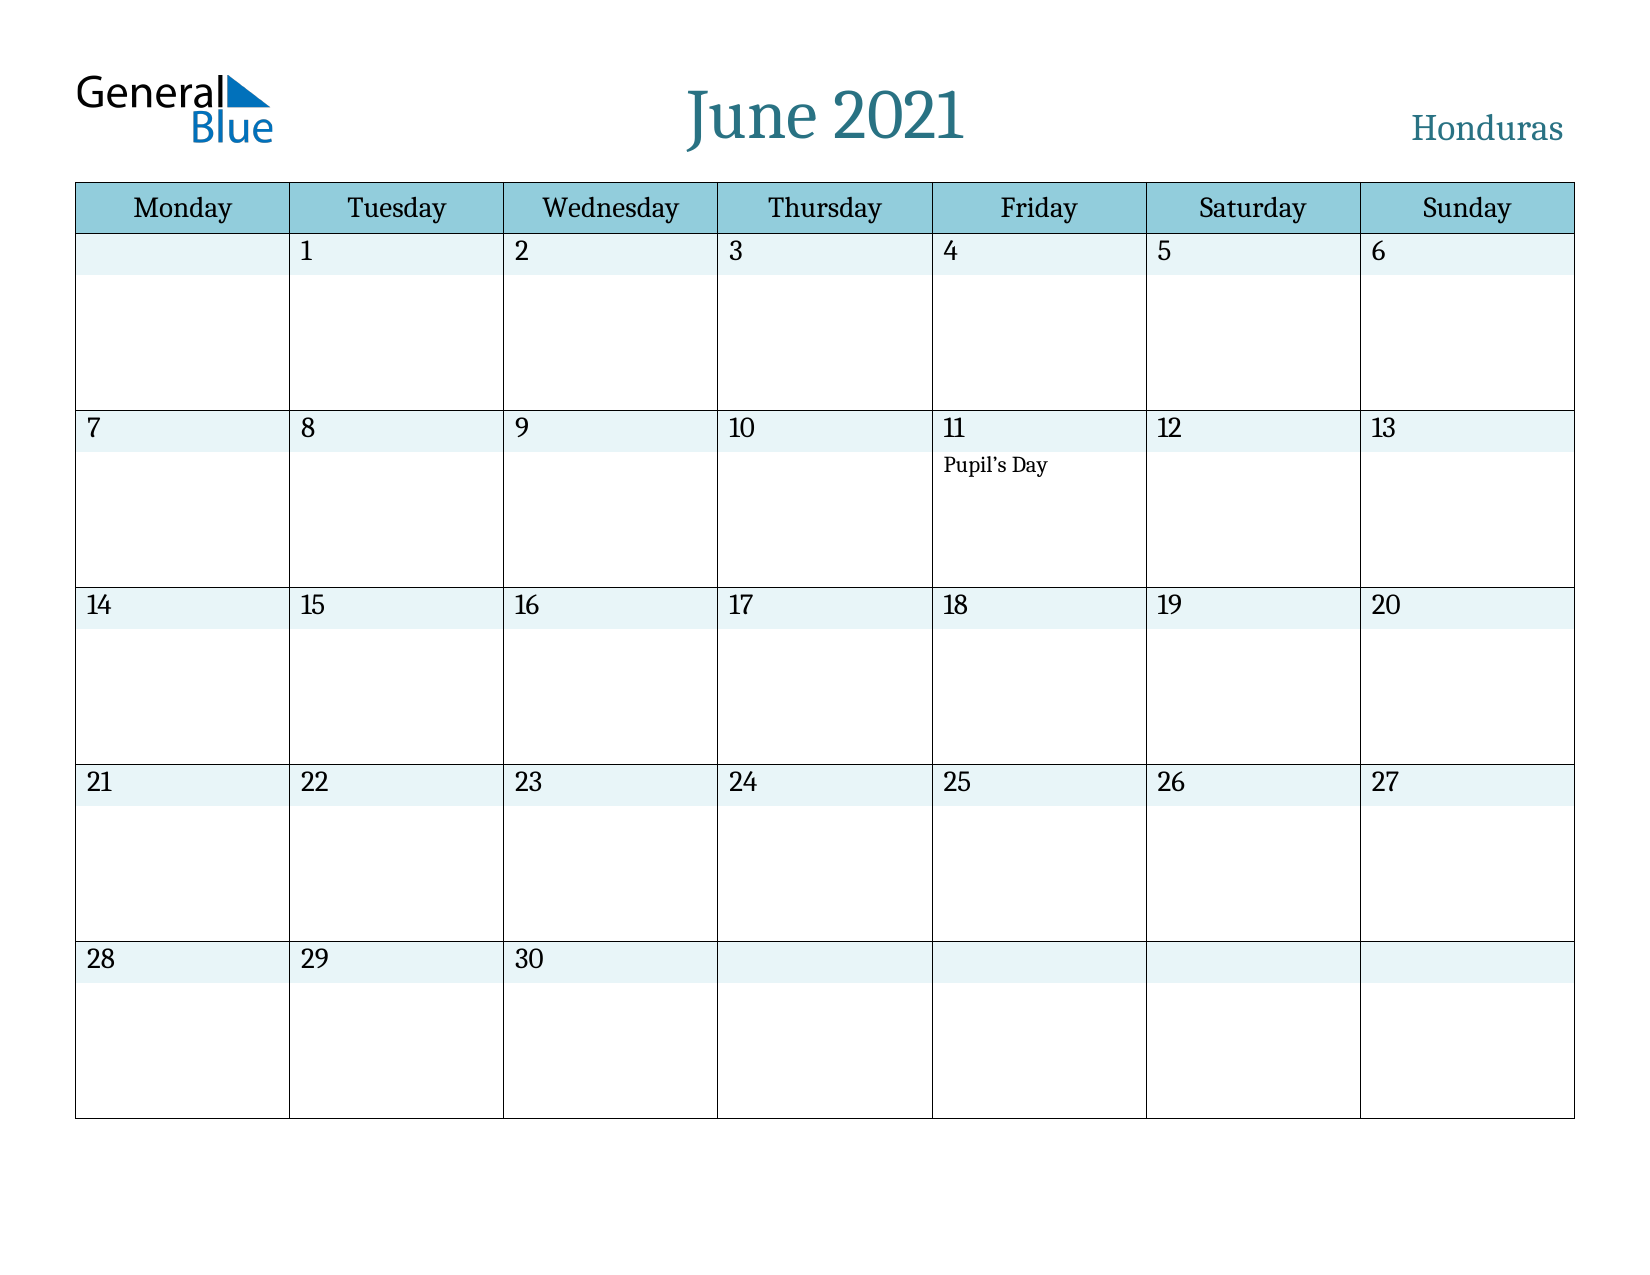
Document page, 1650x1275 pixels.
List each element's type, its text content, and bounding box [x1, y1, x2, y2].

table_cell 10 [718, 411, 932, 452]
table_cell 15 [290, 588, 503, 629]
table_cell [1147, 275, 1360, 410]
table_cell 23 [504, 765, 717, 806]
table_cell 26 [1147, 765, 1360, 806]
table_cell [718, 983, 932, 1118]
table_cell [933, 629, 1146, 764]
table_cell [1147, 806, 1360, 941]
table_cell 19 [1147, 588, 1360, 629]
table_cell [718, 629, 932, 764]
table_cell [1147, 983, 1360, 1118]
table_cell [933, 983, 1146, 1118]
table_cell [504, 806, 717, 941]
table_cell 3 [718, 234, 932, 275]
table_cell [76, 452, 289, 587]
table_cell 18 [933, 588, 1146, 629]
table_cell [933, 275, 1146, 410]
table_cell [76, 234, 289, 275]
table_cell [1147, 629, 1360, 764]
table_cell Thursday [718, 183, 932, 233]
table_cell 11 [933, 411, 1146, 452]
table_cell 2 [504, 234, 717, 275]
table_cell 17 [718, 588, 932, 629]
table_header June 2021 [504, 75, 1146, 182]
table_cell 30 [504, 942, 717, 983]
table_cell 6 [1361, 234, 1574, 275]
table_cell [76, 983, 289, 1118]
table_cell [76, 806, 289, 941]
table_cell [76, 629, 289, 764]
table_cell 21 [76, 765, 289, 806]
table_cell [504, 452, 717, 587]
table_cell [1147, 942, 1360, 983]
table_cell 9 [504, 411, 717, 452]
table_cell [1361, 942, 1574, 983]
table_cell [1147, 452, 1360, 587]
table_cell 24 [718, 765, 932, 806]
table_cell [1361, 983, 1574, 1118]
table_cell 16 [504, 588, 717, 629]
table_cell [76, 275, 289, 410]
table_cell [504, 983, 717, 1118]
table_cell 8 [290, 411, 503, 452]
table_cell 4 [933, 234, 1146, 275]
table_cell [290, 629, 503, 764]
table_cell [290, 275, 503, 410]
table_cell Monday [76, 183, 289, 233]
table_cell [933, 942, 1146, 983]
table_cell Wednesday [504, 183, 717, 233]
table_cell 29 [290, 942, 503, 983]
table_cell [718, 452, 932, 587]
table_cell 22 [290, 765, 503, 806]
table_cell 28 [76, 942, 289, 983]
picture [77, 75, 273, 143]
table_cell [718, 942, 932, 983]
table_header Honduras [1146, 75, 1574, 182]
table_cell Friday [933, 183, 1146, 233]
table_cell [1361, 275, 1574, 410]
table_cell [718, 806, 932, 941]
table_cell Sunday [1361, 183, 1574, 233]
table_cell Tuesday [290, 183, 503, 233]
table_cell [290, 452, 503, 587]
table_cell 14 [76, 588, 289, 629]
table_header [76, 75, 503, 182]
table_cell [504, 629, 717, 764]
table_cell 25 [933, 765, 1146, 806]
table_cell [290, 806, 503, 941]
table_cell Saturday [1147, 183, 1360, 233]
table_cell [1361, 629, 1574, 764]
table_cell 5 [1147, 234, 1360, 275]
table_cell 27 [1361, 765, 1574, 806]
table_cell Pupil’s Day [933, 452, 1146, 587]
table_cell 13 [1361, 411, 1574, 452]
table_cell [933, 806, 1146, 941]
table_cell 7 [76, 411, 289, 452]
table_cell 1 [290, 234, 503, 275]
table_cell [718, 275, 932, 410]
table_cell [504, 275, 717, 410]
table_cell 20 [1361, 588, 1574, 629]
table_cell 12 [1147, 411, 1360, 452]
table_cell [1361, 806, 1574, 941]
table_cell [1361, 452, 1574, 587]
table_cell [290, 983, 503, 1118]
